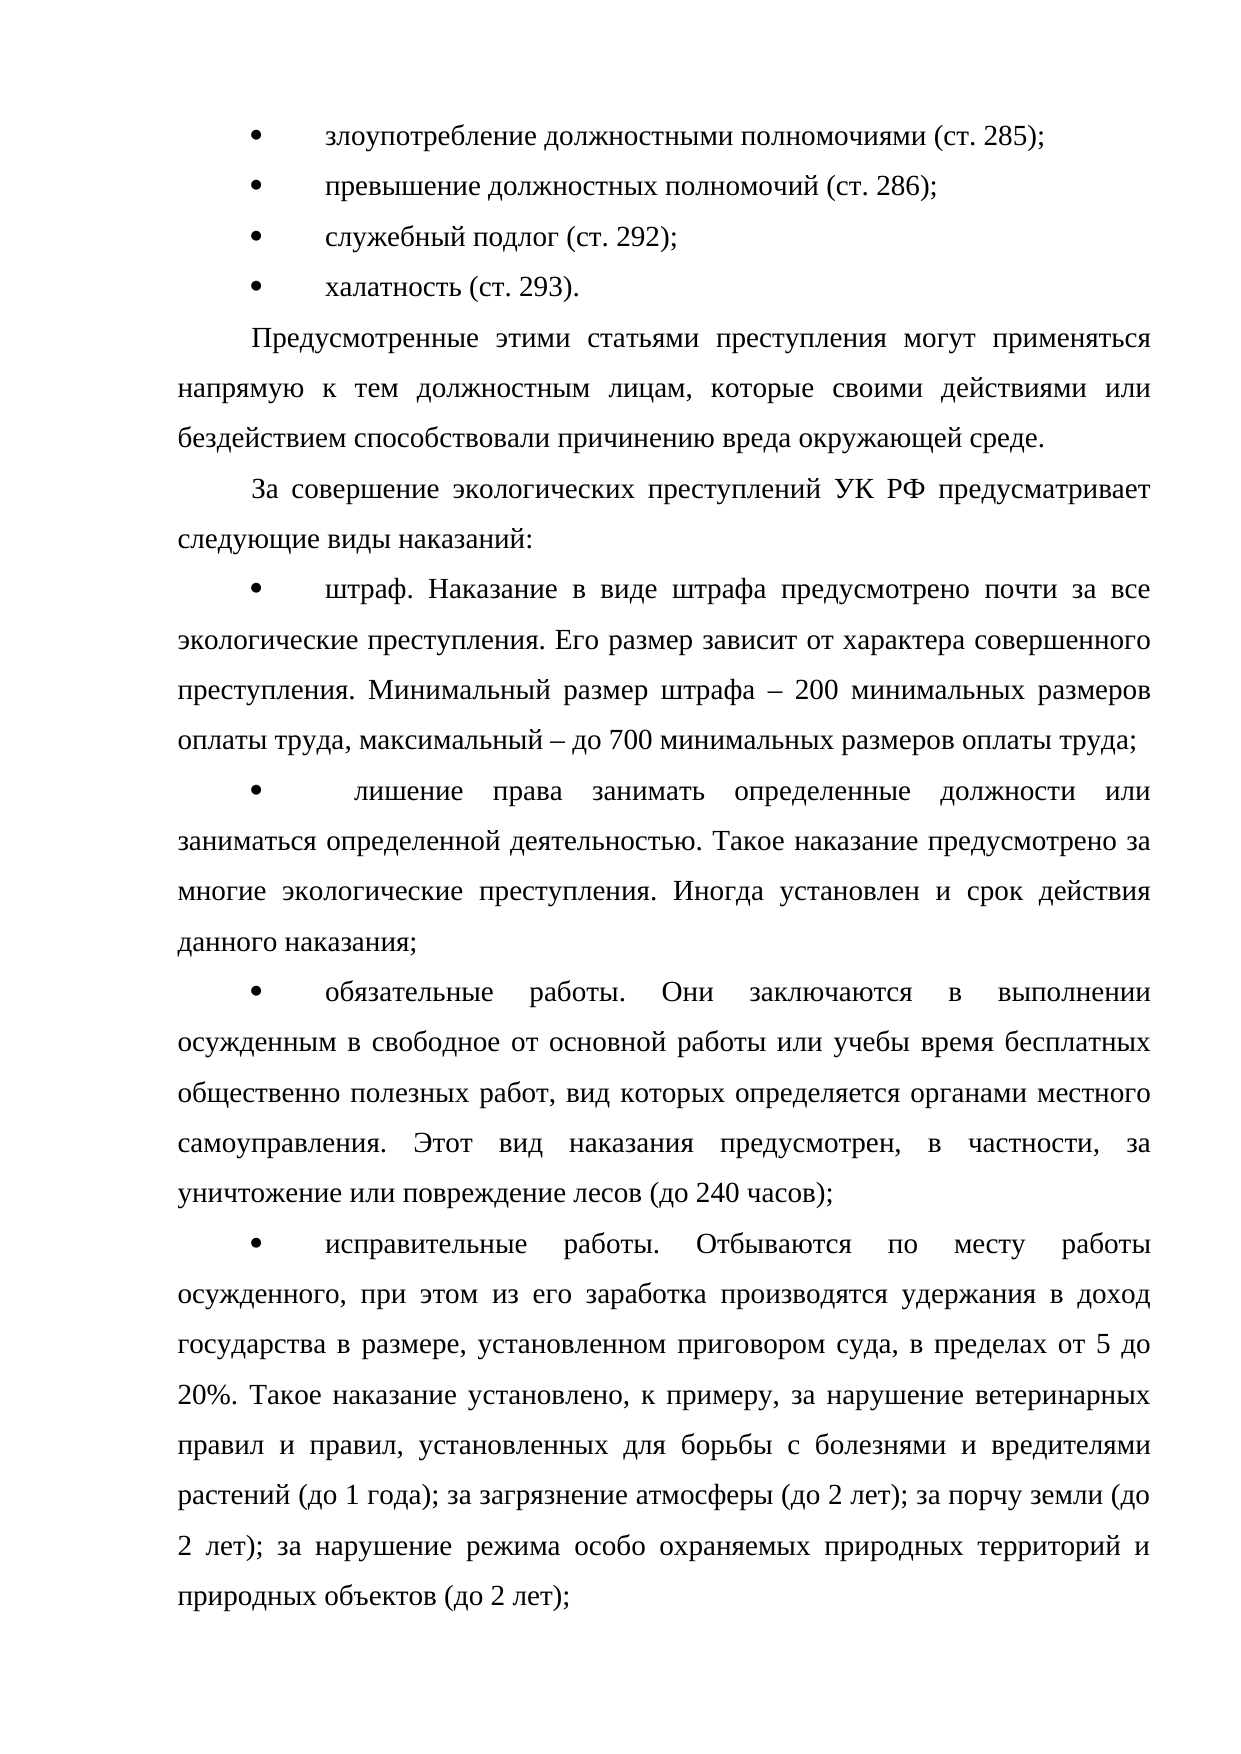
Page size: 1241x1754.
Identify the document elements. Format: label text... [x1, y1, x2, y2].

list лишение права занимать определенные должности или заниматься определенной деятельностью. Такое наказание предусмотрено за многие экологические преступления. Иногда установлен и срок действия данного наказания; [177, 773, 1152, 957]
list штраф. Наказание в виде штрафа предусмотрено почти за все экологические преступления. Его размер зависит от характера совершенного преступления. Минимальный размер штрафа – 200 минимальных размеров оплаты труда, максимальный – до 700 минимальных размеров оплаты труда; [177, 571, 1152, 756]
list исправительные работы. Отбываются по месту работы осужденного, при этом из его заработка производятся удержания в доход государства в размере, установленном приговором суда, в пределах от 5 до 20%. Такое наказание установлено, к примеру, за нарушение ветеринарных правил и правил, установленных для борьбы с болезнями и вредителями растений (до 1 года); за загрязнение атмосферы (до 2 лет); за порчу земли (до 2 лет); за нарушение режима особо охраняемых природных территорий и природных объектов (до 2 лет); [177, 1226, 1152, 1612]
list превышение должностных полномочий (ст. 286); [177, 168, 1152, 202]
text За совершение экологических преступлений УК РФ предусматривает следующие виды наказаний: [177, 471, 1152, 554]
list злоупотребление должностными полномочиями (ст. 285); [177, 118, 1152, 152]
text Предусмотренные этими статьями преступления могут применяться напрямую к тем должностным лицам, которые своими действиями или бездействием способствовали причинению вреда окружающей среде. [177, 320, 1152, 454]
list халатность (ст. 293). [177, 269, 1152, 303]
list обязательные работы. Они заключаются в выполнении осужденным в свободное от основной работы или учебы время бесплатных общественно полезных работ, вид которых определяется органами местного самоуправления. Этот вид наказания предусмотрен, в частности, за уничтожение или повреждение лесов (до 240 часов); [177, 974, 1152, 1209]
list служебный подлог (ст. 292); [177, 219, 1152, 253]
